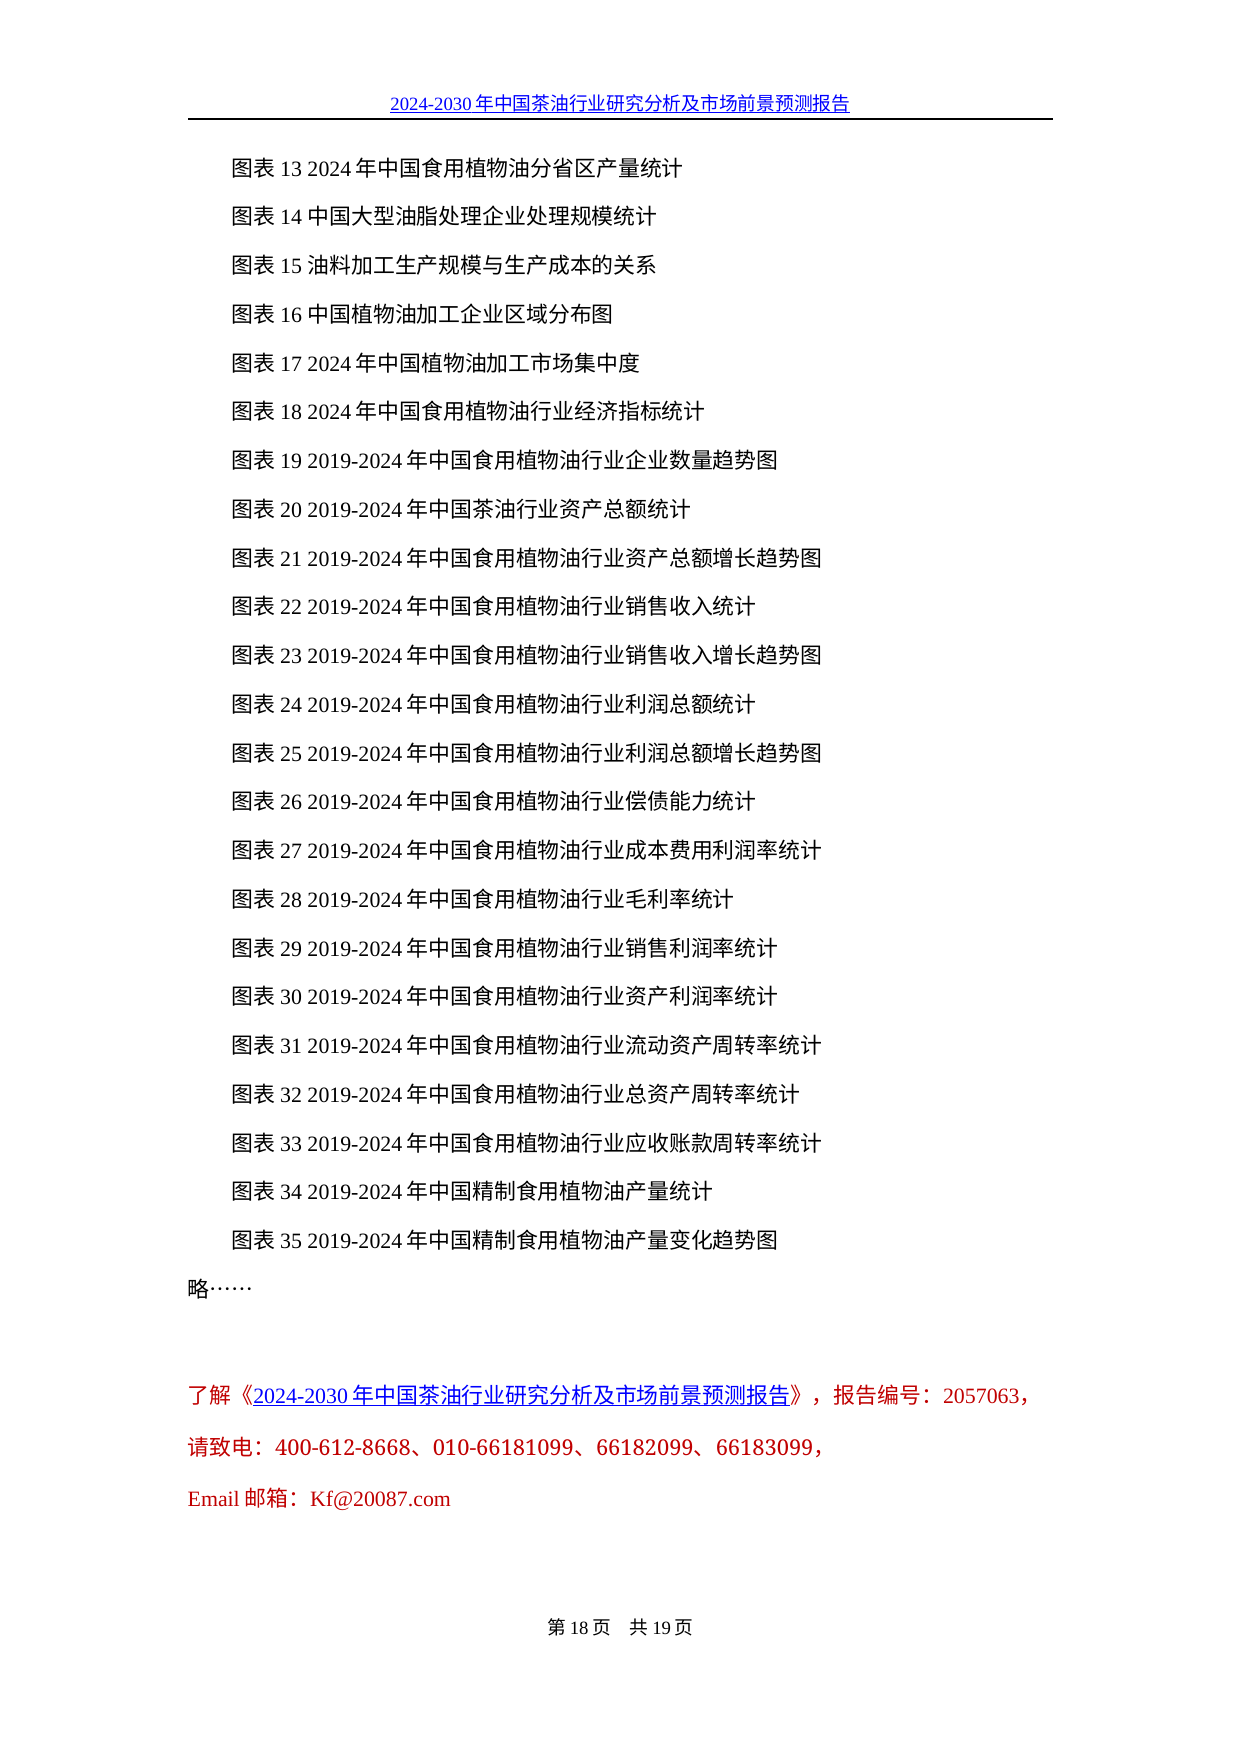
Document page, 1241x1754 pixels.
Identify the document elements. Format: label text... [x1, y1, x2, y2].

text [187, 150, 1053, 1304]
text 请致电：400-612-8668、010-66181099、66182099、66183099， [187, 1429, 1053, 1462]
text 了解《2024-2030年中国茶油行业研究分析及市场前景预测报告》，报告编号：2057063， [187, 1378, 1053, 1410]
text Email邮箱：Kf@20087.com [187, 1481, 1053, 1513]
